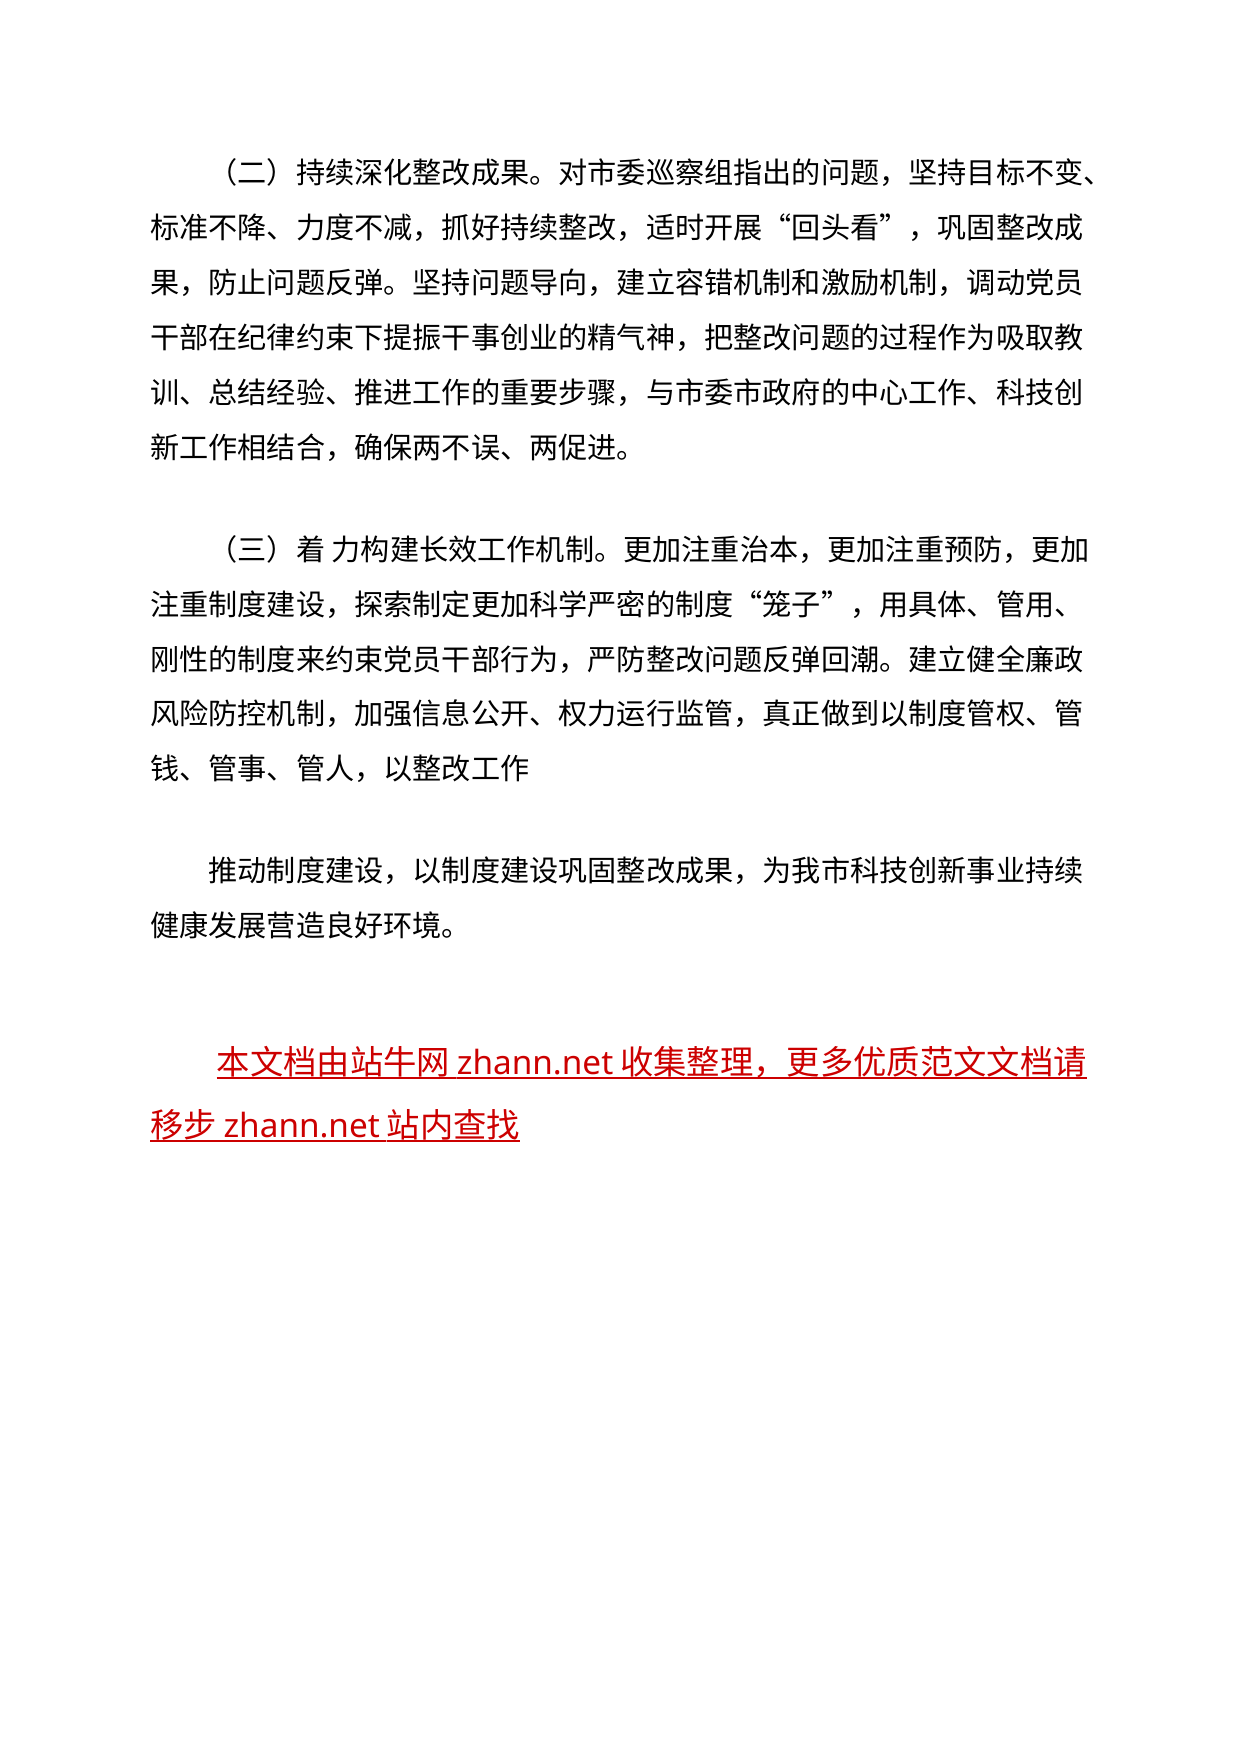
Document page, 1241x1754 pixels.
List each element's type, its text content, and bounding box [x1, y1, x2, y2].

text 本文档由站牛网zhann.net收集整理，更多优质范文文档请移步zhann.net站内查找 [150, 1036, 1090, 1147]
text 推动制度建设，以制度建设巩固整改成果，为我市科技创新事业持续健康发展营造良好环境。 [150, 848, 1090, 945]
text （二）持续深化整改成果。对市委巡察组指出的问题，坚持目标不变、标准不降、力度不减，抓好持续整改，适时开展“回头看”，巩固整改成果，防止问题反弹。坚持问题导向，建立容错机制和激励机制，调动党员干部在纪律约束下提振干事创业的精气神，把整改问题的过程作为吸取教训、总结经验、推进工作的重要步骤，与市委市政府的中心工作、科技创新工作相结合，确保两不误、两促进。 [150, 150, 1090, 467]
text （三）着 力构建长效工作机制。更加注重治本，更加注重预防，更加注重制度建设，探索制定更加科学严密的制度“笼子”，用具体、管用、刚性的制度来约束党员干部行为，严防整改问题反弹回潮。建立健全廉政风险防控机制，加强信息公开、权力运行监管，真正做到以制度管权、管钱、管事、管人，以整改工作 [150, 526, 1090, 788]
